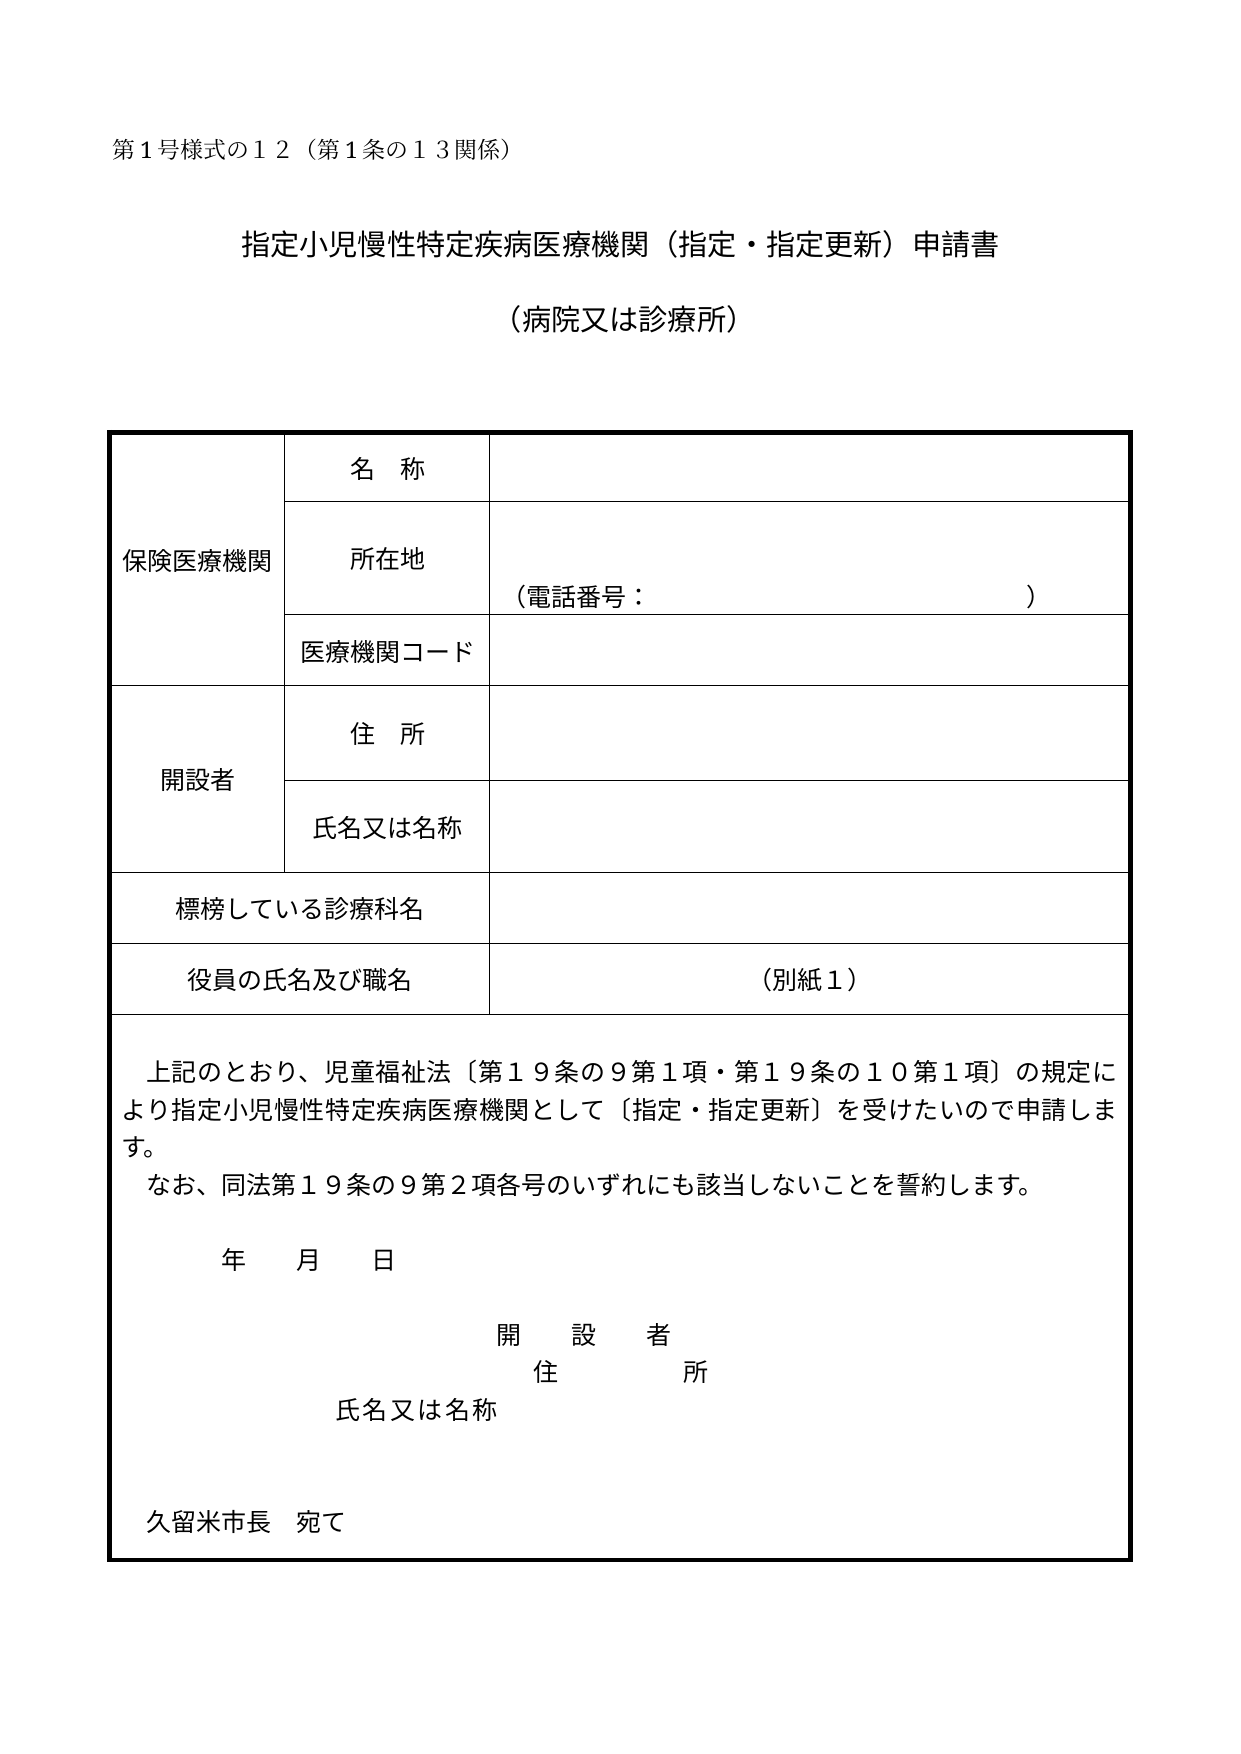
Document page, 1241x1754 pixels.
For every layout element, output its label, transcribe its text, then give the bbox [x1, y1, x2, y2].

table_cell （別紙１） [490, 944, 1128, 1014]
table_cell [490, 615, 1128, 685]
table_cell 上記のとおり、児童福祉法〔第１９条の９第１項・第１９条の１０第１項〕の規定により指定小児慢性特定疾病医療機関として〔指定・指定更新〕を受けたいので申請します。 なお、同法第１９条の９第２項各号のいずれにも該当しないことを誓約します。 年 月 日 開 設 者 住 所 氏名又は名称 久留米市長 宛て [112, 1015, 1128, 1558]
table_cell 開設者 [112, 686, 284, 872]
text 第1号様式の１２（第1条の１３関係） [112, 130, 1128, 167]
table_header [490, 435, 1128, 501]
table_cell 標榜している診療科名 [112, 873, 489, 943]
text （病院又は診療所） [112, 280, 1128, 355]
table_cell （電話番号： ） [490, 502, 1128, 614]
table_cell [490, 873, 1128, 943]
table_cell [490, 781, 1128, 872]
table_cell 役員の氏名及び職名 [112, 944, 489, 1014]
table_cell 住 所 [285, 686, 489, 779]
table_cell 氏名又は名称 [285, 781, 489, 872]
table_cell 医療機関コード [285, 615, 489, 685]
table_cell [490, 686, 1128, 779]
table_header 保険医療機関 [112, 435, 284, 685]
text 指定小児慢性特定疾病医療機関（指定・指定更新）申請書 [112, 205, 1128, 280]
table_header 名 称 [285, 435, 489, 501]
table_cell 所在地 [285, 502, 489, 614]
